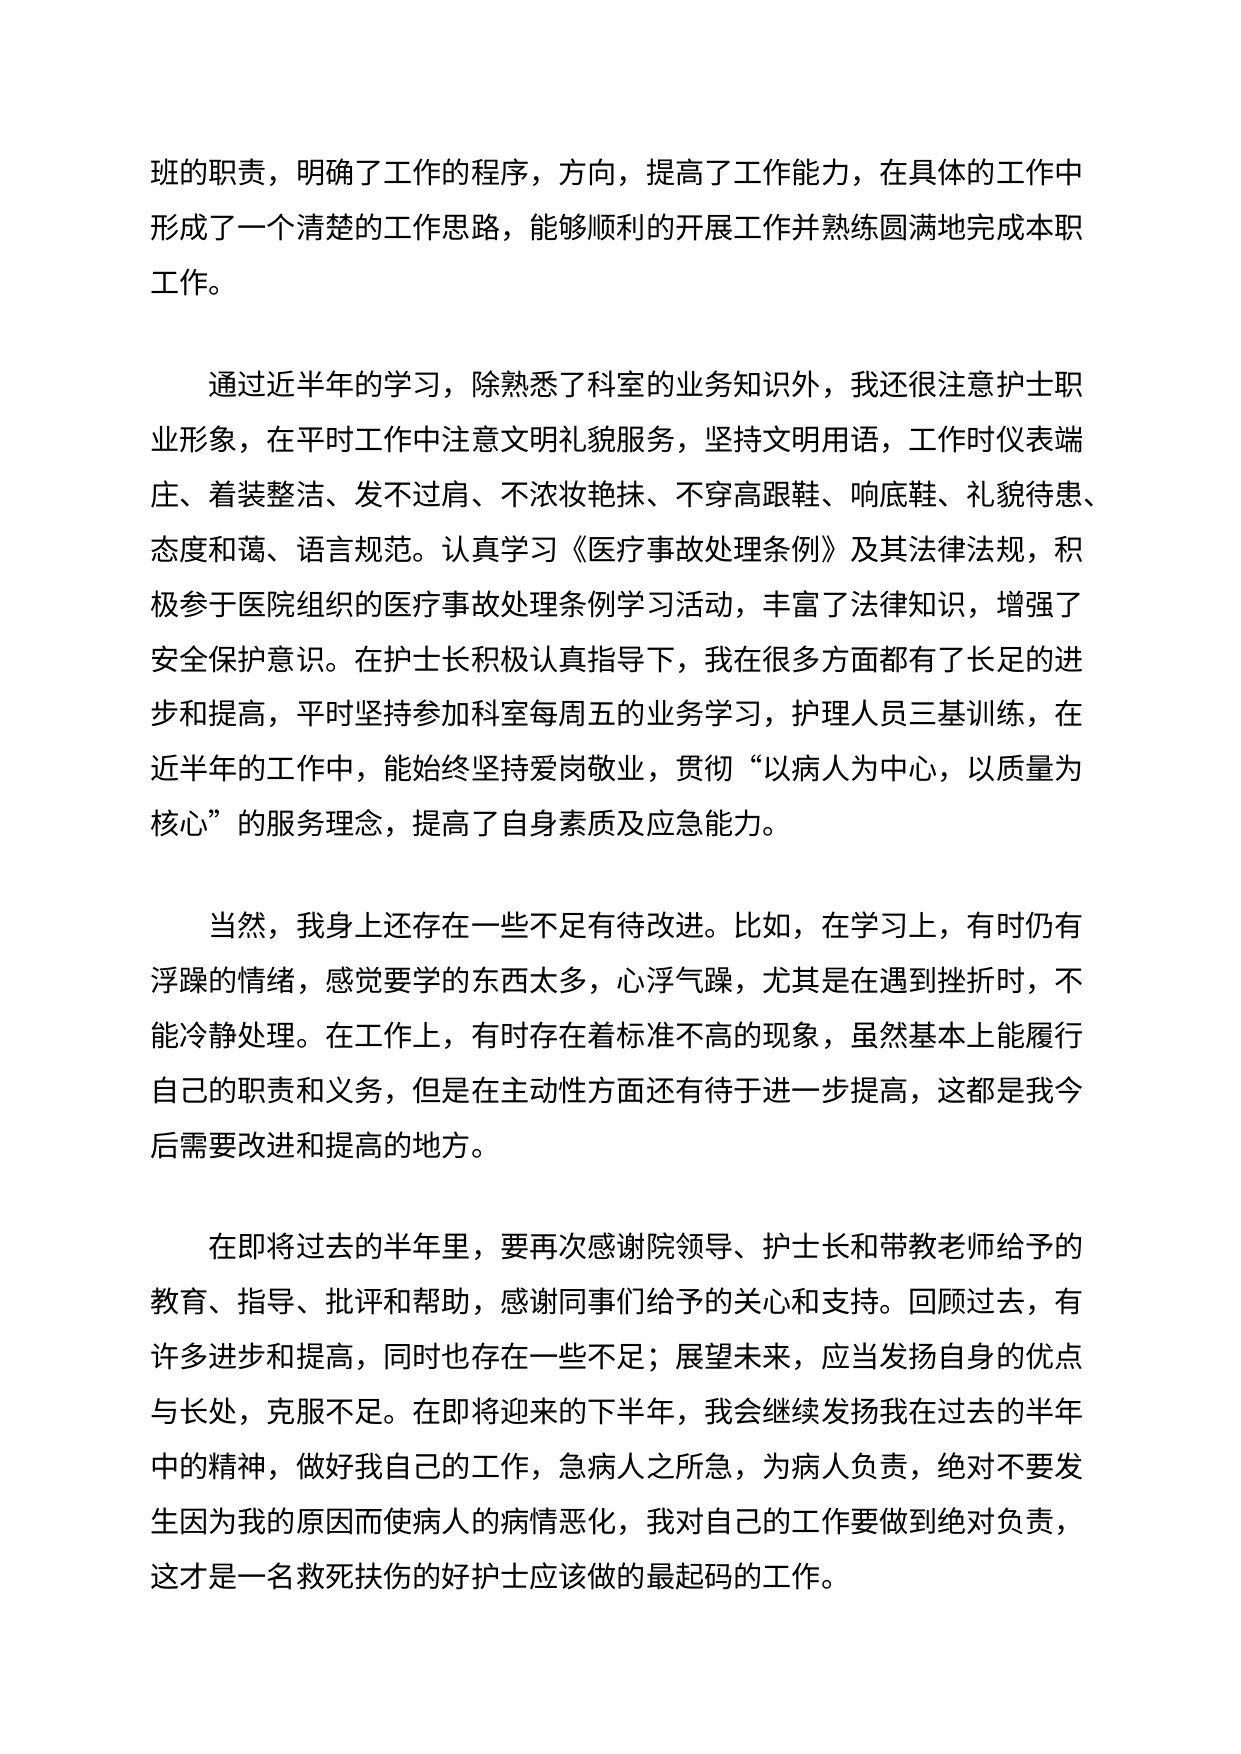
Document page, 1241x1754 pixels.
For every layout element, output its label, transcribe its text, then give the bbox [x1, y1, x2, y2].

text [150, 150, 1090, 302]
text 在即将过去的半年里，要再次感谢院领导、护士长和带教老师给予的教育、指导、批评和帮助，感谢同事们给予的关心和支持。回顾过去，有许多进步和提高，同时也存在一些不足；展望未来，应当发扬自身的优点与长处，克服不足。在即将迎来的下半年，我会继续发扬我在过去的半年中的精神，做好我自己的工作，急病人之所急，为病人负责，绝对不要发生因为我的原因而使病人的病情恶化，我对自己的工作要做到绝对负责，这才是一名救死扶伤的好护士应该做的最起码的工作。 [150, 1224, 1090, 1596]
text 当然，我身上还存在一些不足有待改进。比如，在学习上，有时仍有浮躁的情绪，感觉要学的东西太多，心浮气躁，尤其是在遇到挫折时，不能冷静处理。在工作上，有时存在着标准不高的现象，虽然基本上能履行自己的职责和义务，但是在主动性方面还有待于进一步提高，这都是我今后需要改进和提高的地方。 [150, 902, 1090, 1164]
text 通过近半年的学习，除熟悉了科室的业务知识外，我还很注意护士职业形象，在平时工作中注意文明礼貌服务，坚持文明用语，工作时仪表端庄、着装整洁、发不过肩、不浓妆艳抺、不穿高跟鞋、响底鞋、礼貌待患、态度和蔼、语言规范。认真学习《医疗事故处理条例》及其法律法规，积极参于医院组织的医疗事故处理条例学习活动，丰富了法律知识，增强了安全保护意识。在护士长积极认真指导下，我在很多方面都有了长足的进步和提高，平时坚持参加科室每周五的业务学习，护理人员三基训练，在近半年的工作中，能始终坚持爱岗敬业，贯彻“以病人为中心，以质量为核心”的服务理念，提高了自身素质及应急能力。 [150, 362, 1090, 843]
